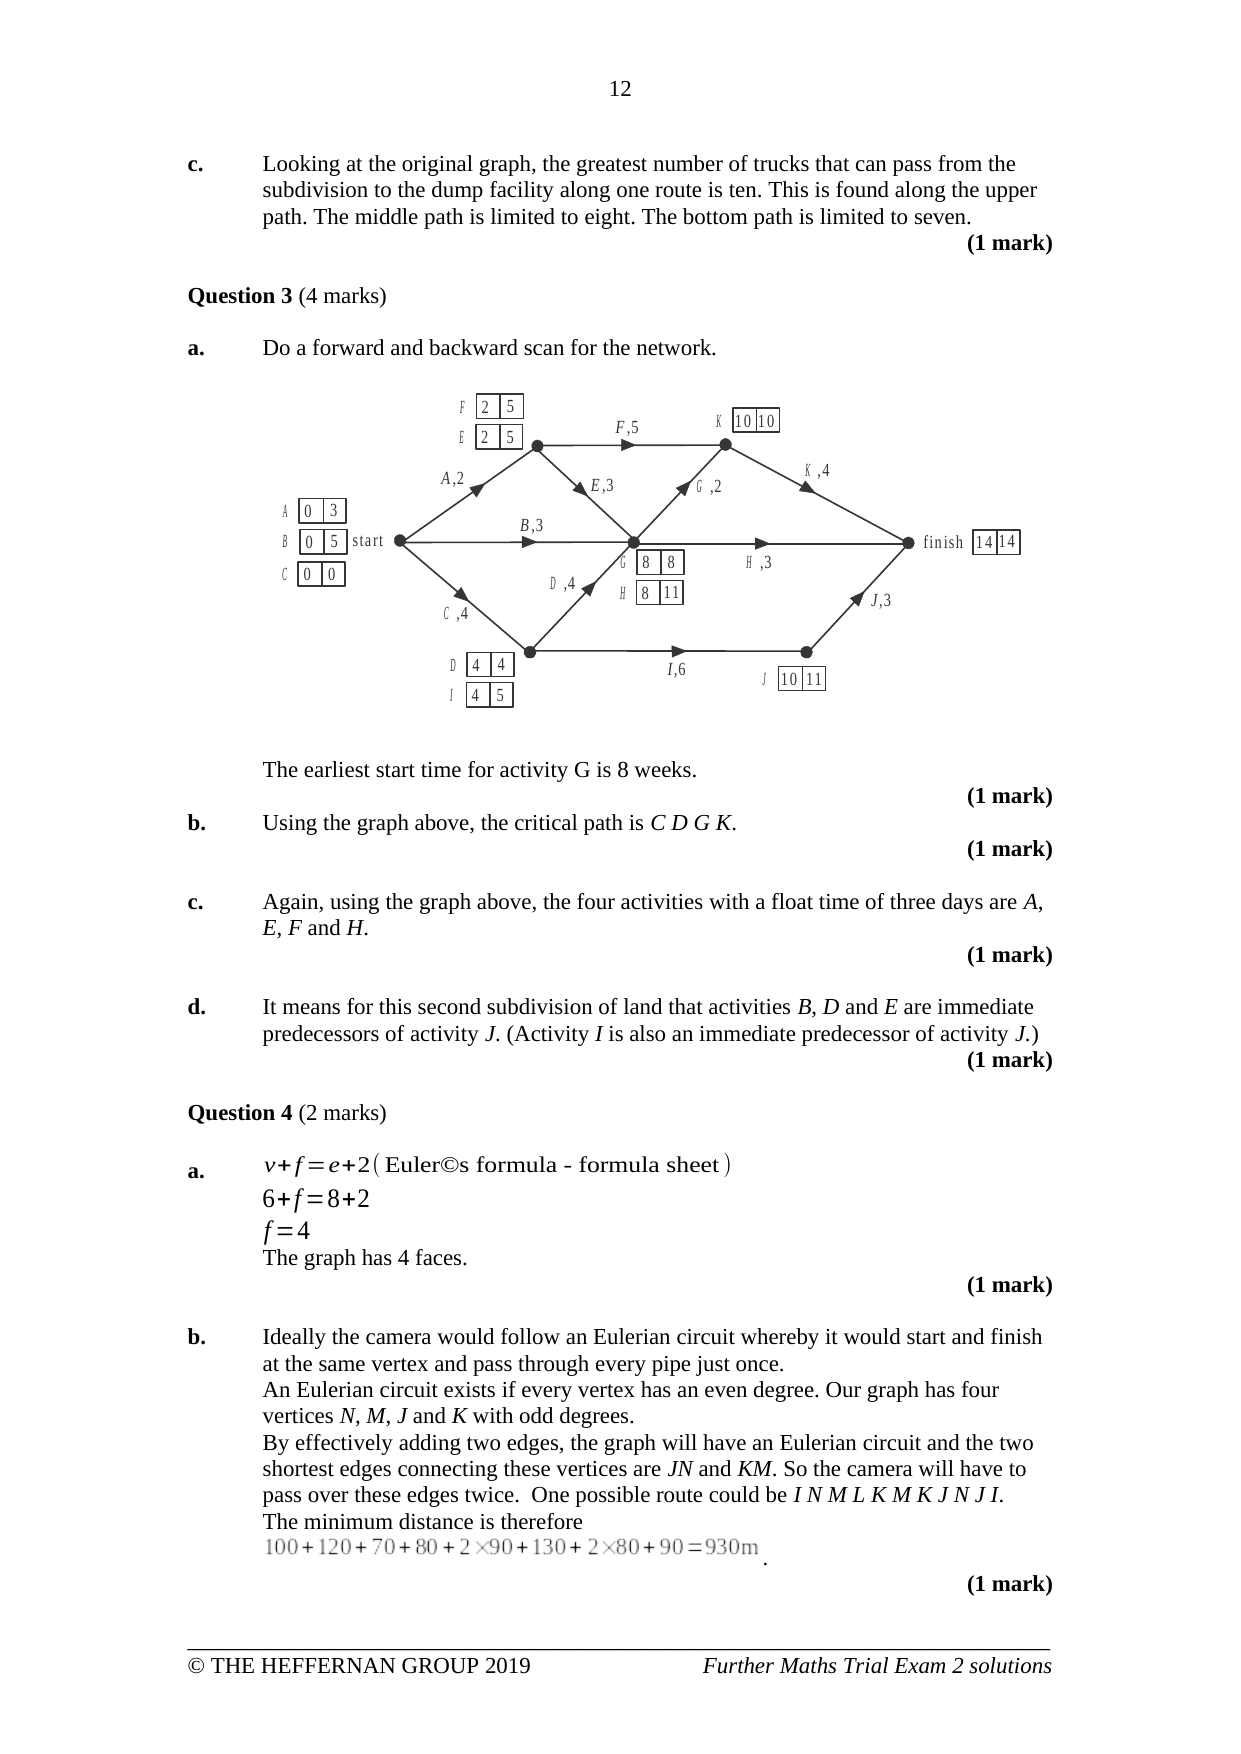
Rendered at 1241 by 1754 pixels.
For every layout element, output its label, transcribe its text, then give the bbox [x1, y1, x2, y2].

text Question 4 (2 marks) [187, 1099, 1053, 1125]
text (1 mark) [262, 1571, 1053, 1597]
list Looking at the original graph, the greatest number of trucks that can pass from the subdivision to the dump facility along one route is ten. This is found along the upper path. The middle path is limited to eight. The bottom path is limited to seven. [187, 150, 1053, 229]
list Again, using the graph above, the four activities with a float time of three days are A, E, F and H. [187, 888, 1053, 941]
text The graph has 4 faces. [262, 1244, 1053, 1271]
list Using the graph above, the critical path is C D G K. [187, 809, 1053, 835]
text The earliest start time for activity G is 8 weeks. [262, 756, 1053, 782]
text (1 mark) [262, 835, 1053, 862]
text (1 mark) [262, 1271, 1053, 1297]
text (1 mark) [262, 229, 1053, 255]
text By effectively adding two edges, the graph will have an Eulerian circuit and the two shortest edges connecting these vertices are JN and KM. So the camera will have to pass over these edges twice. One possible route could be I N M L K M K J N J I. [262, 1429, 1053, 1508]
list Ideally the camera would follow an Eulerian circuit whereby it would start and finish at the same vertex and pass through every pipe just once. [187, 1323, 1053, 1376]
text The minimum distance is therefore. [262, 1508, 1053, 1571]
text (1 mark) [262, 782, 1053, 809]
text (1 mark) [262, 1046, 1053, 1072]
text (1 mark) [262, 941, 1053, 967]
list It means for this second subdivision of land that activities B, D and E are immediate predecessors of activity J. (Activity I is also an immediate predecessor of activity J.) [187, 993, 1053, 1046]
text An Eulerian circuit exists if every vertex has an even degree. Our graph has four vertices N, M, J and K with odd degrees. [262, 1376, 1053, 1429]
list Do a forward and backward scan for the network. [187, 334, 1053, 361]
text Question 3 (4 marks) [187, 282, 1053, 308]
